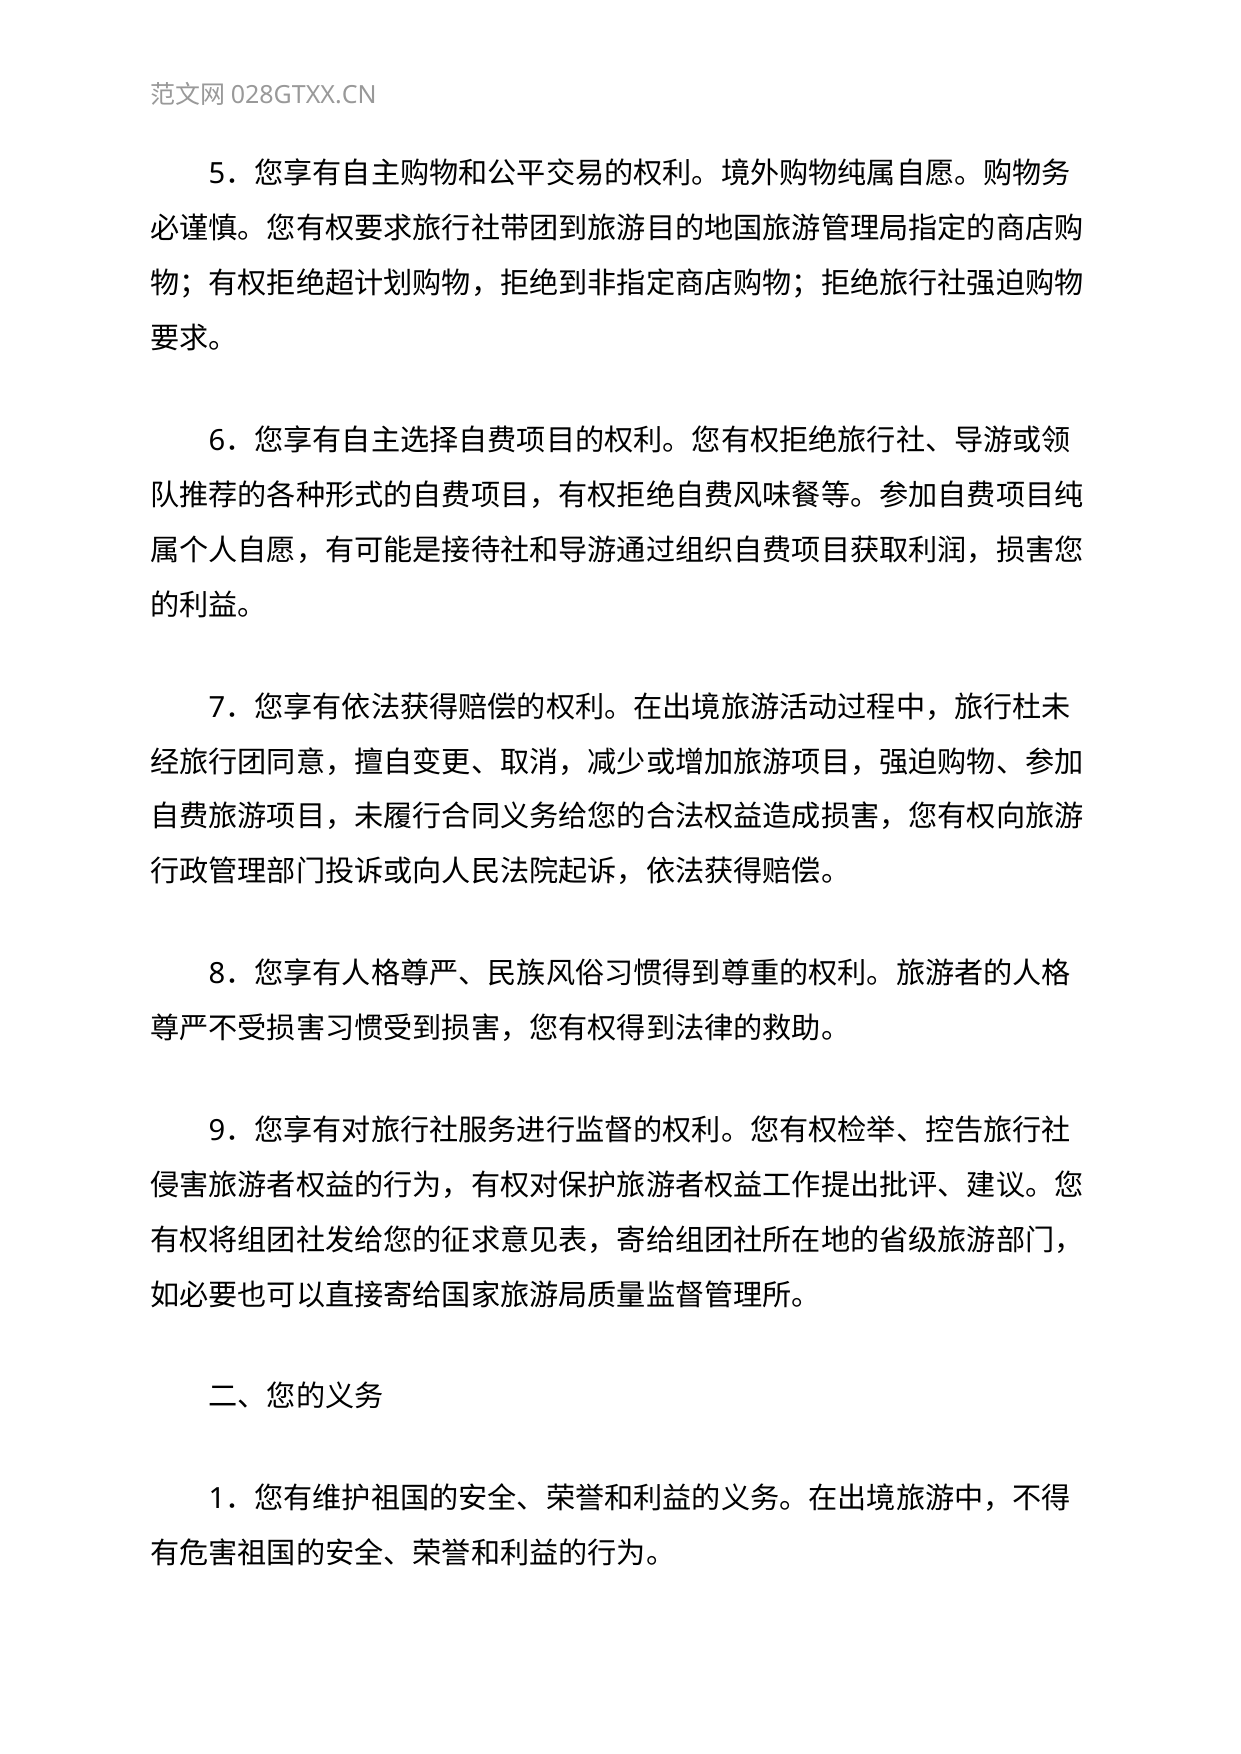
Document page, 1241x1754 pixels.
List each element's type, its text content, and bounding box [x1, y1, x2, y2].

text 1．您有维护祖国的安全、荣誉和利益的义务。在出境旅游中，不得有危害祖国的安全、荣誉和利益的行为。 [150, 1475, 1090, 1572]
text 8．您享有人格尊严、民族风俗习惯得到尊重的权利。旅游者的人格尊严不受损害习惯受到损害，您有权得到法律的救助。 [150, 950, 1090, 1047]
text 二、您的义务 [150, 1373, 1090, 1415]
text 6．您享有自主选择自费项目的权利。您有权拒绝旅行社、导游或领队推荐的各种形式的自费项目，有权拒绝自费风味餐等。参加自费项目纯属个人自愿，有可能是接待社和导游通过组织自费项目获取利润，损害您的利益。 [150, 417, 1090, 624]
text 9．您享有对旅行社服务进行监督的权利。您有权检举、控告旅行社侵害旅游者权益的行为，有权对保护旅游者权益工作提出批评、建议。您有权将组团社发给您的征求意见表，寄给组团社所在地的省级旅游部门，如必要也可以直接寄给国家旅游局质量监督管理所。 [150, 1106, 1090, 1313]
text 7．您享有依法获得赔偿的权利。在出境旅游活动过程中，旅行杜未经旅行团同意，擅自变更、取消，减少或增加旅游项目，强迫购物、参加自费旅游项目，未履行合同义务给您的合法权益造成损害，您有权向旅游行政管理部门投诉或向人民法院起诉，依法获得赔偿。 [150, 683, 1090, 890]
text 5．您享有自主购物和公平交易的权利。境外购物纯属自愿。购物务必谨慎。您有权要求旅行社带团到旅游目的地国旅游管理局指定的商店购物；有权拒绝超计划购物，拒绝到非指定商店购物；拒绝旅行社强迫购物要求。 [150, 150, 1090, 357]
